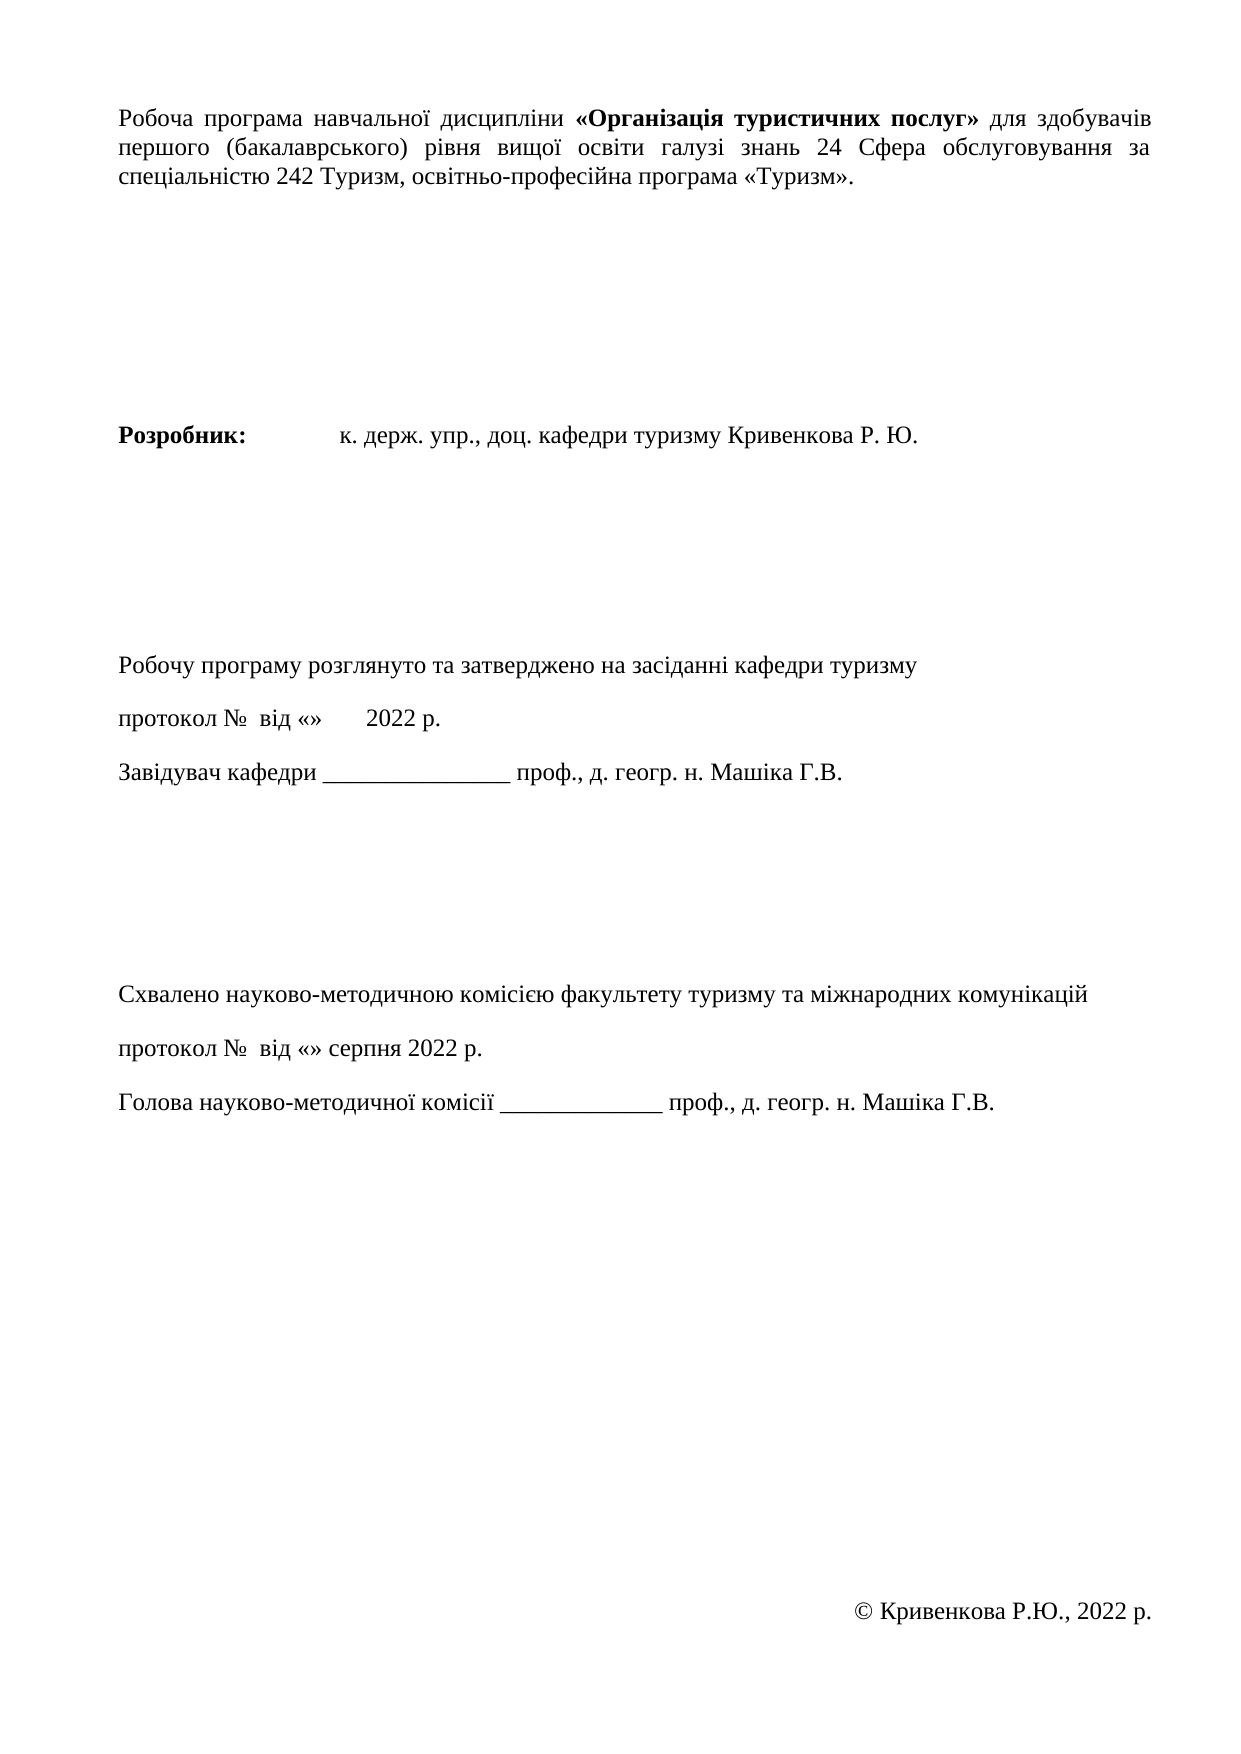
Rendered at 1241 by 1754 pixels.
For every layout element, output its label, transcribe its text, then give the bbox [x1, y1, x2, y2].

text Схвалено науково-методичною комісією факультету туризму та міжнародних комунікацій [118, 979, 1152, 1008]
text Робоча програма навчальної дисципліни «Організація туристичних послуг» для здобувачів першого (бакалаврського) рівня вищої освіти галузі знань 24 Сфера обслуговування за спеціальністю 242 Туризм, освітньо-професійна програма «Туризм». [118, 103, 1152, 190]
text Голова науково-методичної комісії _____________ проф., д. геогр. н. Машіка Г.В. [118, 1087, 1152, 1116]
text протокол № від «» 2022 р. [118, 703, 1152, 732]
text Кривенкова Р.Ю., 2022 р. [118, 1596, 1152, 1625]
text Робочу програму розглянуто та затверджено на засіданні кафедри туризму [118, 650, 1152, 678]
text Розробник: к. держ. упр., доц. кафедри туризму Кривенкова Р. Ю. [118, 420, 1152, 448]
text протокол № від «» серпня 2022 р. [118, 1033, 1152, 1062]
text Завідувач кафедри _______________ проф., д. геогр. н. Машіка Г.В. [118, 757, 1152, 786]
